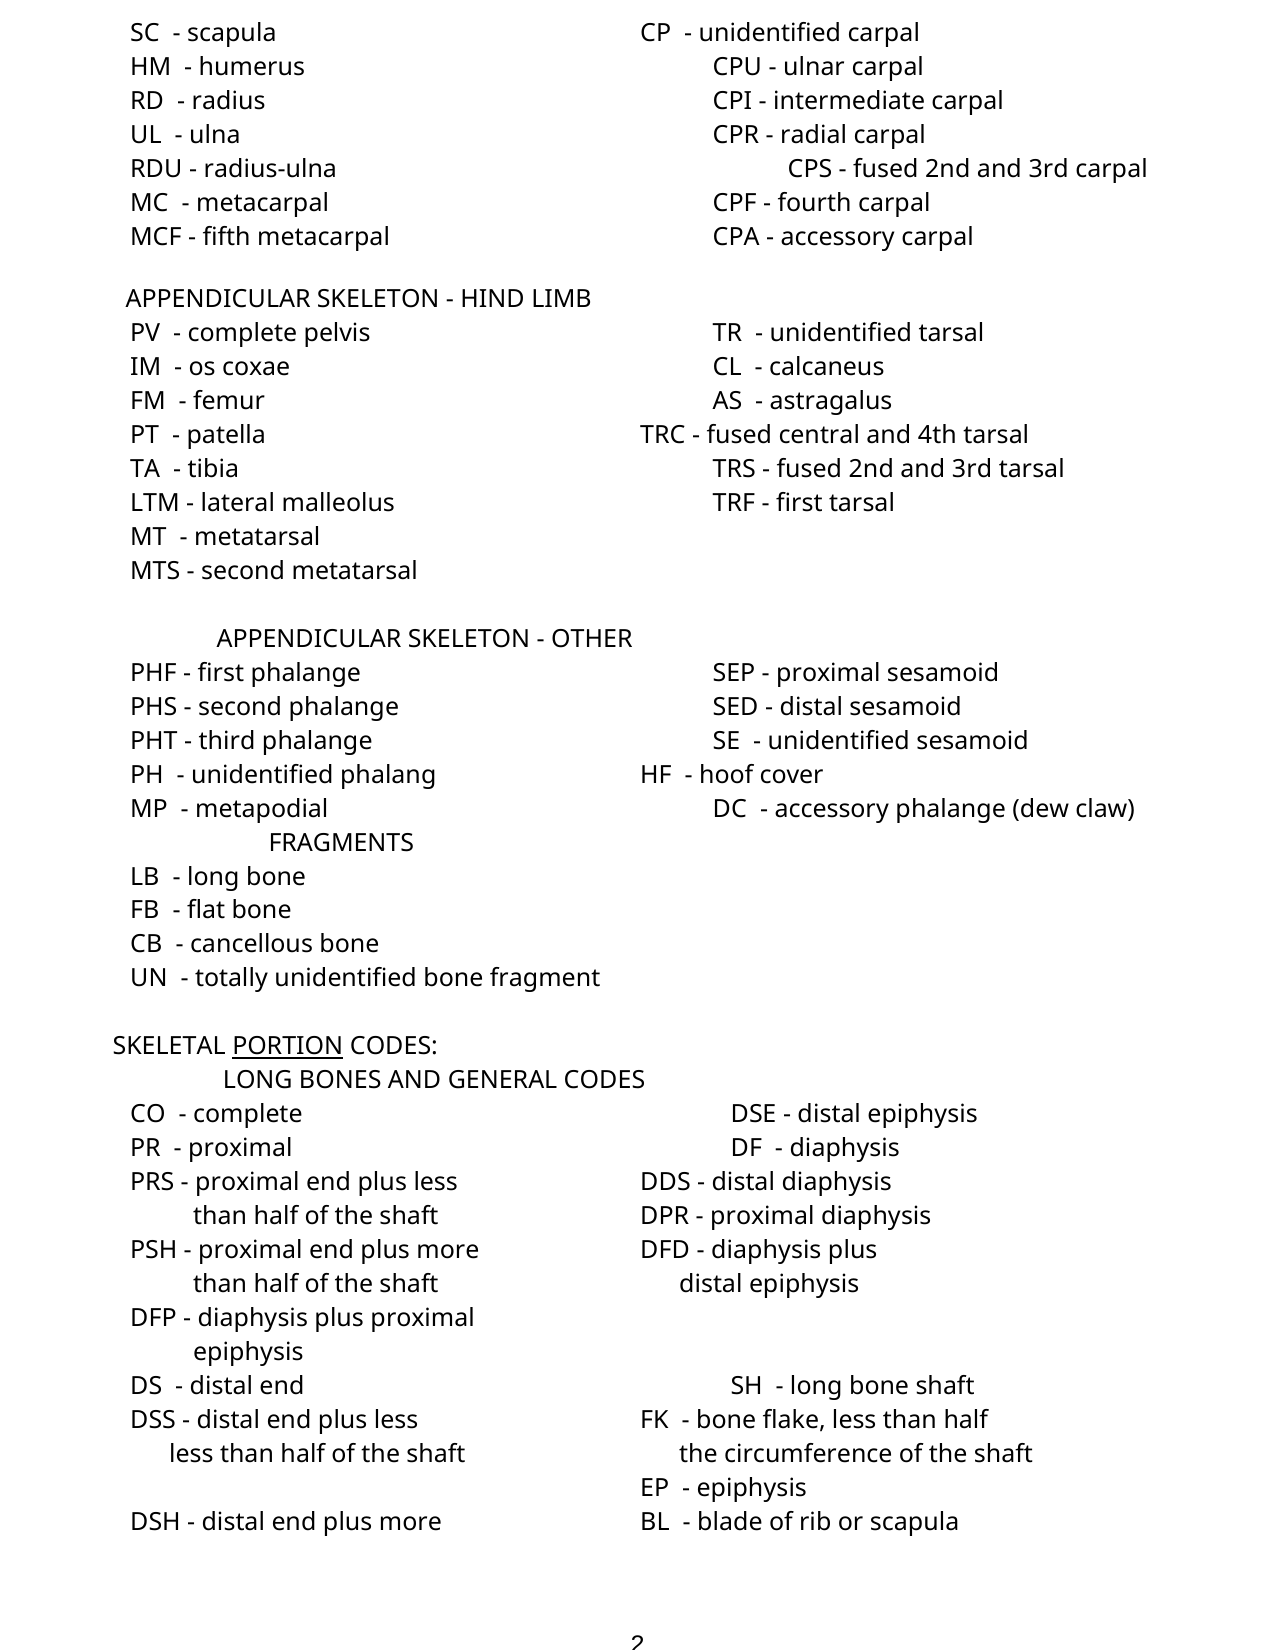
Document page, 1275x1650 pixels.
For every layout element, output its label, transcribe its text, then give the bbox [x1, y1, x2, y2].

text CB - cancellous bone [112, 926, 1162, 960]
text MCF - fifth metacarpal CPA - accessory carpal [112, 219, 1162, 253]
text PHS - second phalange SED - distal sesamoid [112, 689, 1162, 723]
text UL - ulna CPR - radial carpal [112, 117, 1162, 151]
text DSH - distal end plus more BL - blade of rib or scapula [112, 1504, 1162, 1538]
text TA - tibia TRS - fused 2nd and 3rd tarsal [112, 451, 1162, 485]
text DFP - diaphysis plus proximal [112, 1300, 1162, 1334]
text than half of the shaft distal epiphysis [112, 1266, 1162, 1300]
text LTM - lateral malleolus TRF - first tarsal [112, 485, 1162, 519]
text PH - unidentified phalang HF - hoof cover [112, 757, 1162, 791]
text APPENDICULAR SKELETON - HIND LIMB [112, 281, 1162, 315]
text RD - radius CPI - intermediate carpal [112, 83, 1162, 117]
text CO - complete DSE - distal epiphysis [112, 1096, 1162, 1130]
text PRS - proximal end plus less DDS - distal diaphysis [112, 1164, 1162, 1198]
text PV - complete pelvis TR - unidentified tarsal [112, 315, 1162, 349]
text SC - scapula CP - unidentified carpal [112, 15, 1162, 49]
text PHT - third phalange SE - unidentified sesamoid [112, 723, 1162, 757]
text SKELETAL PORTION CODES: [112, 1028, 1162, 1062]
text LONG BONES AND GENERAL CODES [112, 1062, 1162, 1096]
text EP - epiphysis [112, 1470, 1162, 1504]
text FB - flat bone [112, 892, 1162, 926]
text MC - metacarpal CPF - fourth carpal [112, 185, 1162, 219]
text FM - femur AS - astragalus [112, 383, 1162, 417]
text FRAGMENTS [112, 824, 1162, 858]
text LB - long bone [112, 858, 1162, 892]
text IM - os coxae CL - calcaneus [112, 349, 1162, 383]
text PHF - first phalange SEP - proximal sesamoid [112, 655, 1162, 689]
text PT - patella TRC - fused central and 4th tarsal [112, 417, 1162, 451]
text epiphysis [112, 1334, 1162, 1368]
text HM - humerus CPU - ulnar carpal [112, 49, 1162, 83]
text than half of the shaft DPR - proximal diaphysis [112, 1198, 1162, 1232]
text DSS - distal end plus less FK - bone flake, less than half [112, 1402, 1162, 1436]
text PSH - proximal end plus more DFD - diaphysis plus [112, 1232, 1162, 1266]
text PR - proximal DF - diaphysis [112, 1130, 1162, 1164]
text MP - metapodial DC - accessory phalange (dew claw) [112, 791, 1162, 824]
text RDU - radius-ulna CPS - fused 2nd and 3rd carpal [112, 151, 1162, 185]
text UN - totally unidentified bone fragment [112, 960, 1162, 994]
text less than half of the shaft the circumference of the shaft [112, 1436, 1162, 1470]
text MT - metatarsal [112, 519, 1162, 553]
text MTS - second metatarsal [112, 553, 1162, 587]
text DS - distal end SH - long bone shaft [112, 1368, 1162, 1402]
text APPENDICULAR SKELETON - OTHER [112, 621, 1162, 655]
